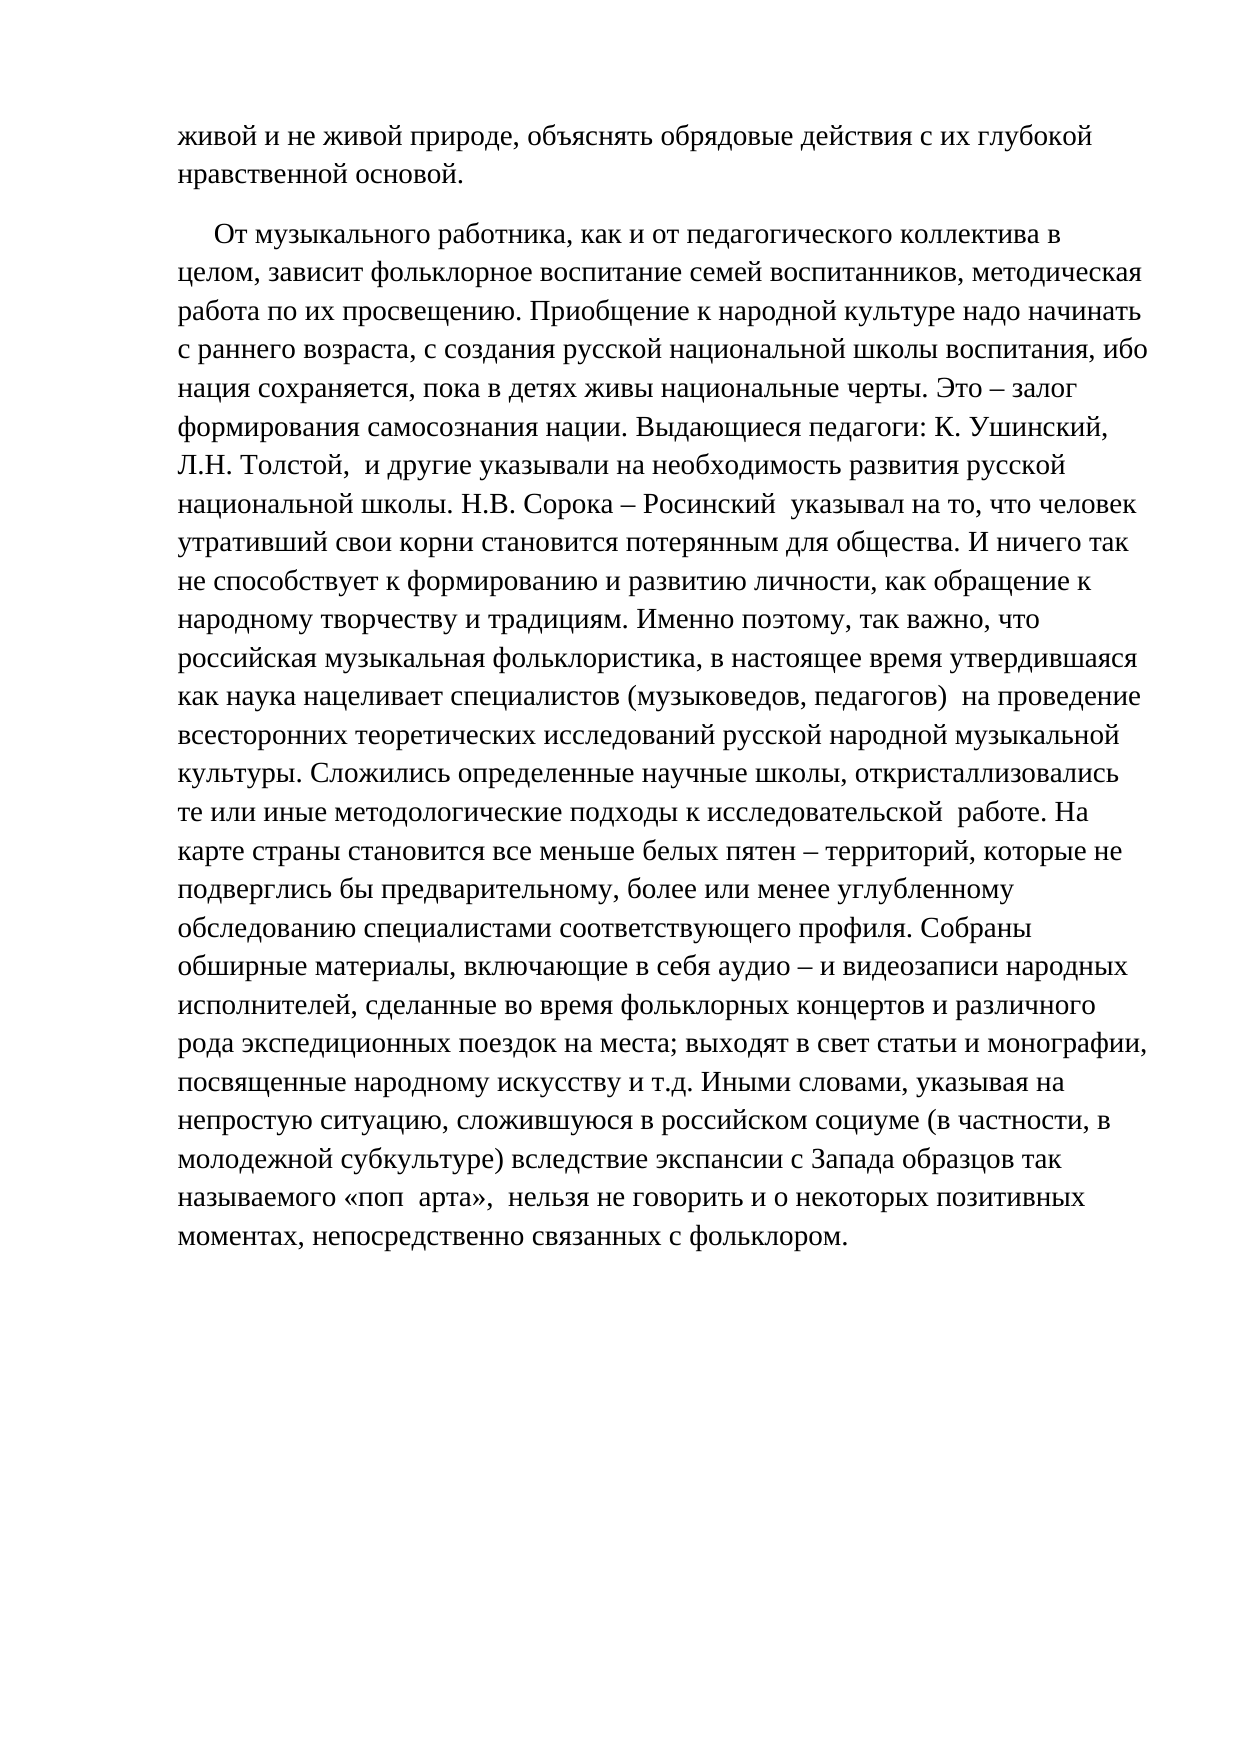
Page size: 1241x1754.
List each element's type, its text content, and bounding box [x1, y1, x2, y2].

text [177, 118, 1152, 190]
text От музыкального работника, как и от педагогического коллектива в целом, зависит фольклорное воспитание семей воспитанников, методическая работа по их просвещению. Приобщение к народной культуре надо начинать с раннего возраста, с создания русской национальной школы воспитания, ибо нация сохраняется, пока в детях живы национальные черты. Это – залог формирования самосознания нации. Выдающиеся педагоги: К. Ушинский, Л.Н. Толстой, и другие указывали на необходимость развития русской национальной школы. Н.В. Сорока – Росинский указывал на то, что человек утративший свои корни становится потерянным для общества. И ничего так не способствует к формированию и развитию личности, как обращение к народному творчеству и традициям. Именно поэтому, так важно, что российская музыкальная фольклористика, в настоящее время утвердившаяся как наука нацеливает специалистов (музыковедов, педагогов) на проведение всесторонних теоретических исследований русской народной музыкальной культуры. Сложились определенные научные школы, откристаллизовались те или иные методологические подходы к исследовательской работе. На карте страны становится все меньше белых пятен – территорий, которые не подверглись бы предварительному, более или менее углубленному обследованию специалистами соответствующего профиля. Собраны обширные материалы, включающие в себя аудио – и видеозаписи народных исполнителей, сделанные во время фольклорных концертов и различного рода экспедиционных поездок на места; выходят в свет статьи и монографии, посвященные народному искусству и т.д. Иными словами, указывая на непростую ситуацию, сложившуюся в российском социуме (в частности, в молодежной субкультуре) вследствие экспансии с Запада образцов так называемого «поп арта», нельзя не говорить и о некоторых позитивных моментах, непосредственно связанных с фольклором. [177, 216, 1152, 1252]
